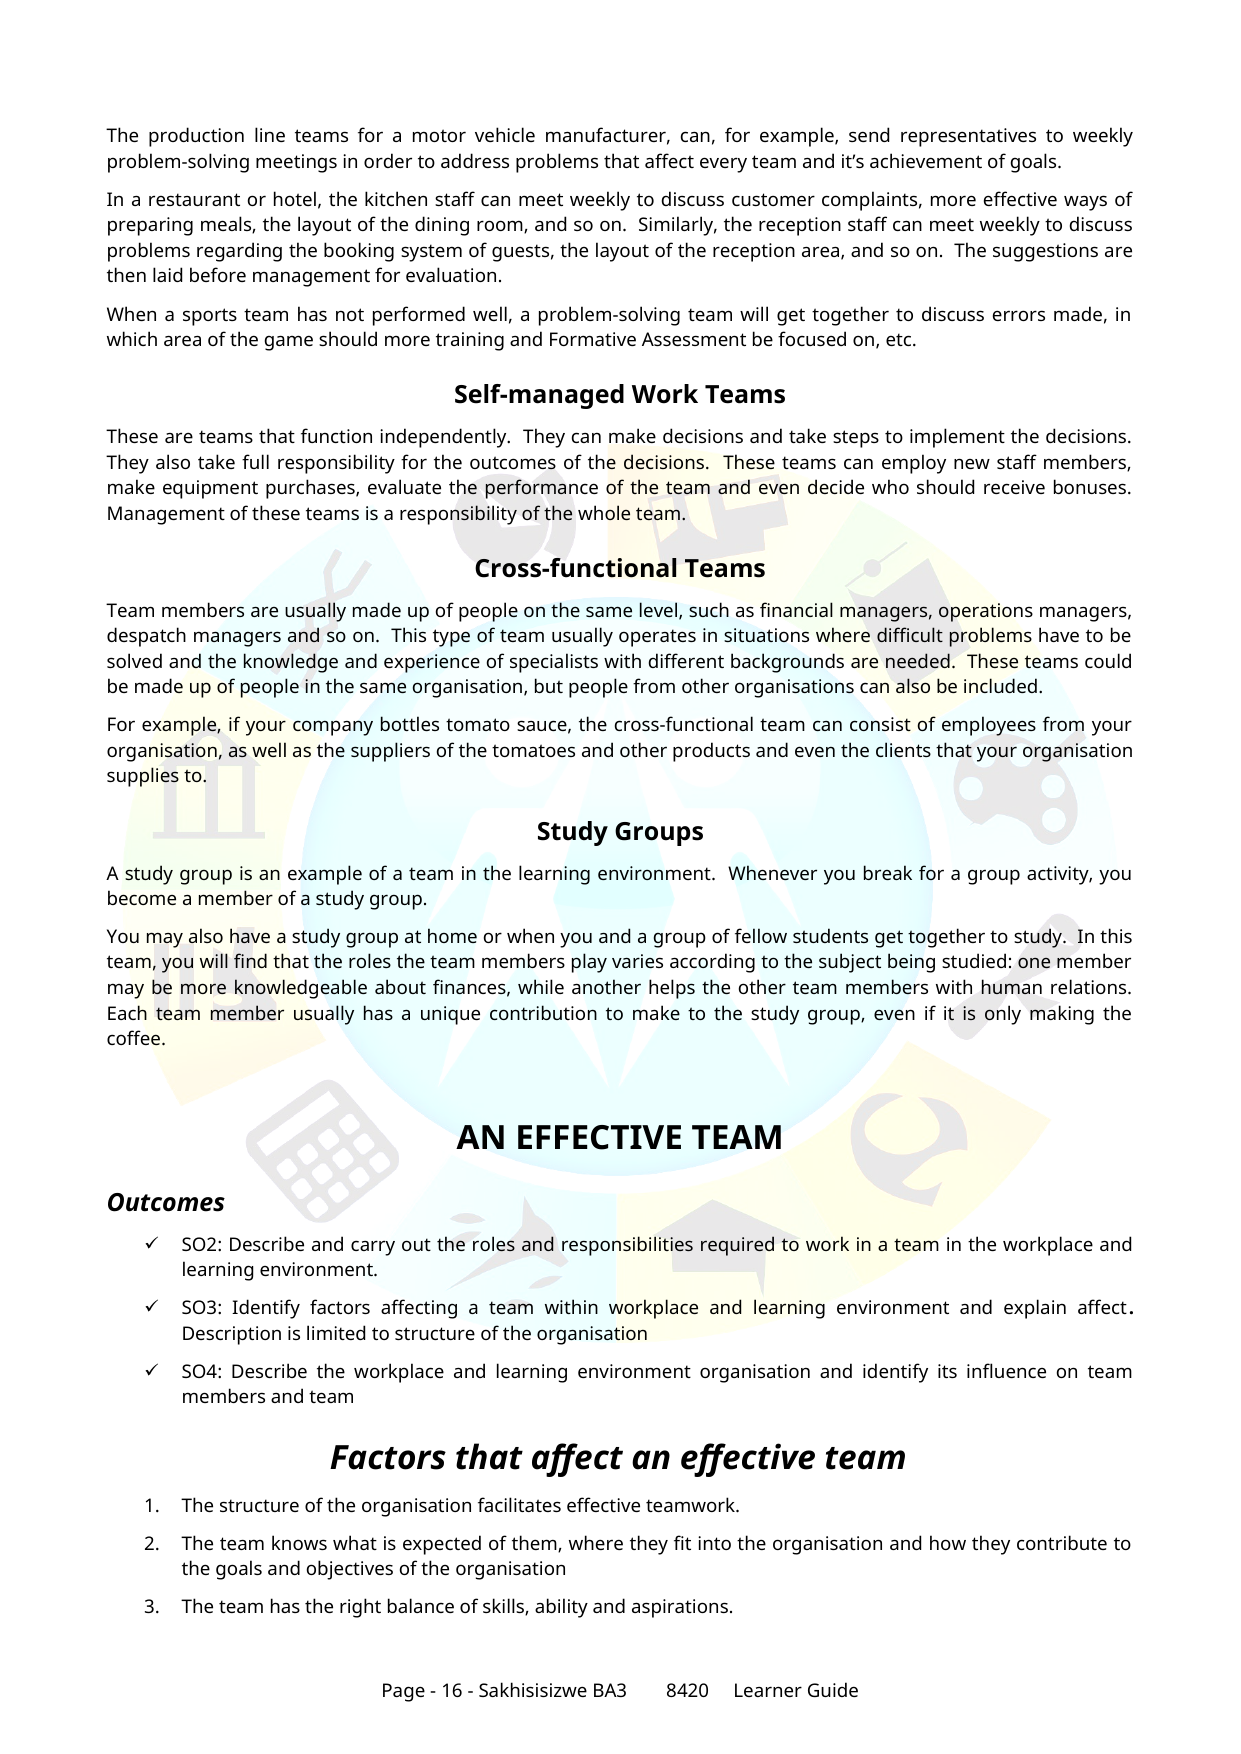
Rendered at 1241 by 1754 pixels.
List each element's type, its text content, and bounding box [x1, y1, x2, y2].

subtitle Factors that affect an effective team [106, 1434, 1134, 1479]
text For example, if your company bottles tomato sauce, the cross-functional team can consist of employees from your organisation, as well as the suppliers of the tomatoes and other products and even the clients that your organisation supplies to. [106, 712, 1134, 788]
subtitle AN EFFECTIVE TEAM [106, 1114, 1134, 1159]
subtitle Outcomes [106, 1184, 1134, 1218]
list The structure of the organisation facilitates effective teamwork. [144, 1492, 1134, 1517]
list The team knows what is expected of them, where they fit into the organisation and how they contribute to the goals and objectives of the organisation [144, 1530, 1134, 1581]
text In a restaurant or hotel, the kitchen staff can meet weekly to discuss customer complaints, more effective ways of preparing meals, the layout of the dining room, and so on. Similarly, the reception staff can meet weekly to discuss problems regarding the booking system of guests, the layout of the reception area, and so on. The suggestions are then laid before management for evaluation. [106, 186, 1134, 288]
list The team has the right balance of skills, ability and aspirations. [144, 1593, 1134, 1619]
list SO4: Describe the workplace and learning environment organisation and identify its influence on team members and team [144, 1358, 1134, 1409]
text Team members are usually made up of people on the same level, such as financial managers, operations managers, despatch managers and so on. This type of team usually operates in situations where difficult problems have to be solved and the knowledge and experience of specialists with different backgrounds are needed. These teams could be made up of people in the same organisation, but people from other organisations can also be included. [106, 597, 1134, 699]
text You may also have a study group at home or when you and a group of fellow students get together to study. In this team, you will find that the roles the team members play varies according to the subject being studied: one member may be more knowledgeable about finances, while another helps the other team members with human relations. Each team member usually has a unique contribution to make to the study group, even if it is only making the coffee. [106, 923, 1134, 1051]
text When a sports team has not performed well, a problem-solving team will get together to discuss errors made, in which area of the game should more training and Formative Assessment be focused on, etc. [106, 301, 1134, 352]
text A study group is an example of a team in the learning environment. Whenever you break for a group activity, you become a member of a study group. [106, 860, 1134, 911]
text The production line teams for a motor vehicle manufacturer, can, for example, send representatives to weekly problem-solving meetings in order to address problems that affect every team and it’s achievement of goals. [106, 123, 1134, 174]
list SO3: Identify factors affecting a team within workplace and learning environment and explain affect. Description is limited to structure of the organisation [144, 1294, 1134, 1346]
subtitle Self-managed Work Teams [106, 377, 1134, 411]
subtitle Cross-functional Teams [106, 551, 1134, 584]
text These are teams that function independently. They can make decisions and take steps to implement the decisions. They also take full responsibility for the outcomes of the decisions. These teams can employ new staff members, make equipment purchases, evaluate the performance of the team and even decide who should receive bonuses. Management of these teams is a responsibility of the whole team. [106, 423, 1134, 526]
list SO2: Describe and carry out the roles and responsibilities required to work in a team in the workplace and learning environment. [144, 1231, 1134, 1282]
subtitle Study Groups [106, 813, 1134, 847]
